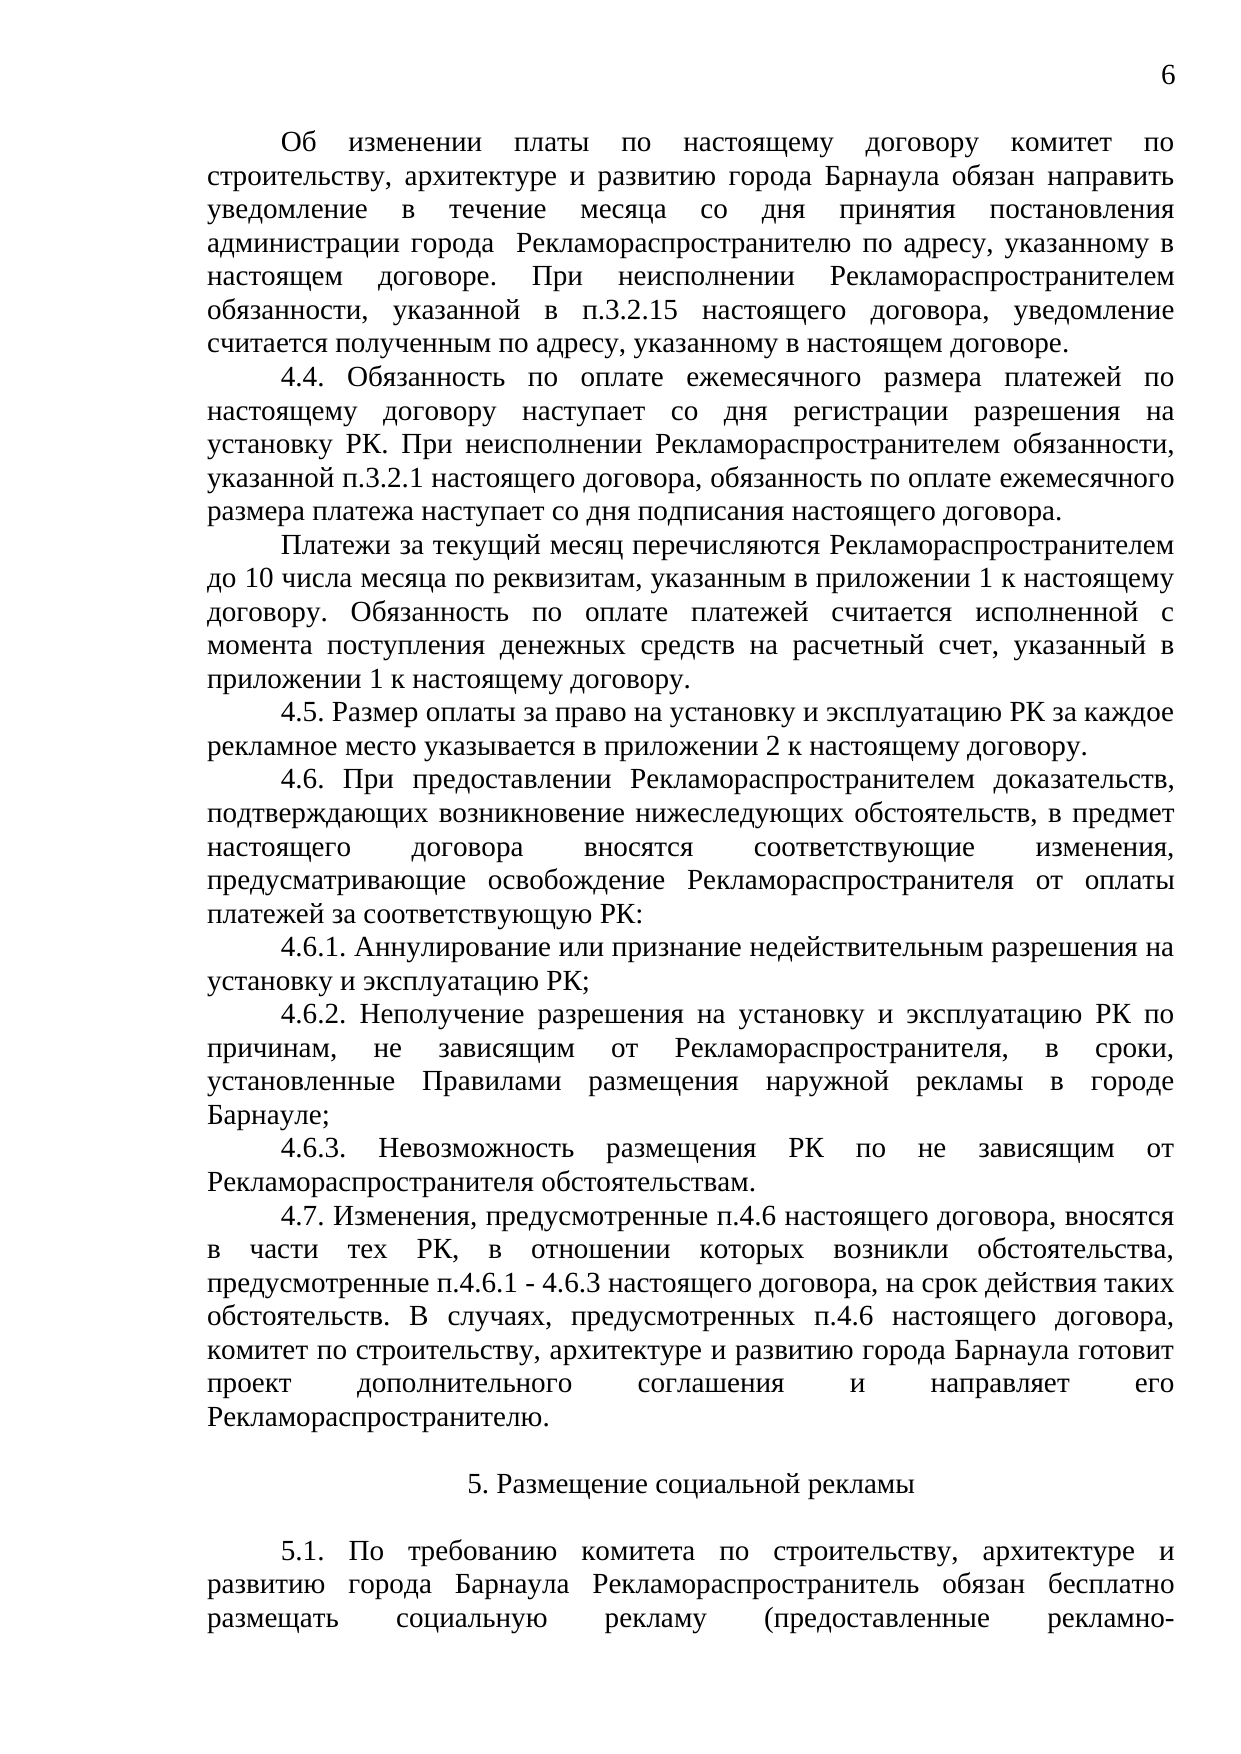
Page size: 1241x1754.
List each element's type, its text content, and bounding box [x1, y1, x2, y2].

text 4.5. Размер оплаты за право на установку и эксплуатацию РК за каждое рекламное место указывается в приложении 2 к настоящему договору. [207, 694, 1175, 762]
text 4.6.3. Невозможность размещения РК по не зависящим от Рекламораспространителя обстоятельствам. [207, 1131, 1175, 1198]
text 4.4. Обязанность по оплате ежемесячного размера платежей по настоящему договору наступает со дня регистрации разрешения на установку РК. При неисполнении Рекламораспространителем обязанности, указанной п.3.2.1 настоящего договора, обязанность по оплате ежемесячного размера платежа наступает со дня подписания настоящего договора. [207, 359, 1175, 527]
text Об изменении платы по настоящему договору комитет по строительству, архитектуре и развитию города Барнаула обязан направить уведомление в течение месяца со дня принятия постановления администрации города Рекламораспространителю по адресу, указанному в настоящем договоре. При неисполнении Рекламораспространителем обязанности, указанной в п.3.2.15 настоящего договора, уведомление считается полученным по адресу, указанному в настоящем договоре. [207, 124, 1175, 359]
text 4.6.2. Неполучение разрешения на установку и эксплуатацию РК по причинам, не зависящим от Рекламораспространителя, в сроки, установленные Правилами размещения наружной рекламы в городе Барнауле; [207, 996, 1175, 1131]
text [207, 1533, 1175, 1634]
text 4.6.1. Аннулирование или признание недействительным разрешения на установку и эксплуатацию РК; [207, 929, 1175, 996]
text 5. Размещение социальной рекламы [207, 1466, 1175, 1499]
text Платежи за текущий месяц перечисляются Рекламораспространителем до 10 числа месяца по реквизитам, указанным в приложении 1 к настоящему договору. Обязанность по оплате платежей считается исполненной с момента поступления денежных средств на расчетный счет, указанный в приложении 1 к настоящему договору. [207, 527, 1175, 694]
text 4.7. Изменения, предусмотренные п.4.6 настоящего договора, вносятся в части тех РК, в отношении которых возникли обстоятельства, предусмотренные п.4.6.1 - 4.6.3 настоящего договора, на срок действия таких обстоятельств. В случаях, предусмотренных п.4.6 настоящего договора, комитет по строительству, архитектуре и развитию города Барнаула готовит проект дополнительного соглашения и направляет его Рекламораспространителю. [207, 1198, 1175, 1432]
text 4.6. При предоставлении Рекламораспространителем доказательств, подтверждающих возникновение нижеследующих обстоятельств, в предмет настоящего договора вносятся соответствующие изменения, предусматривающие освобождение Рекламораспространителя от оплаты платежей за соответствующую РК: [207, 762, 1175, 929]
